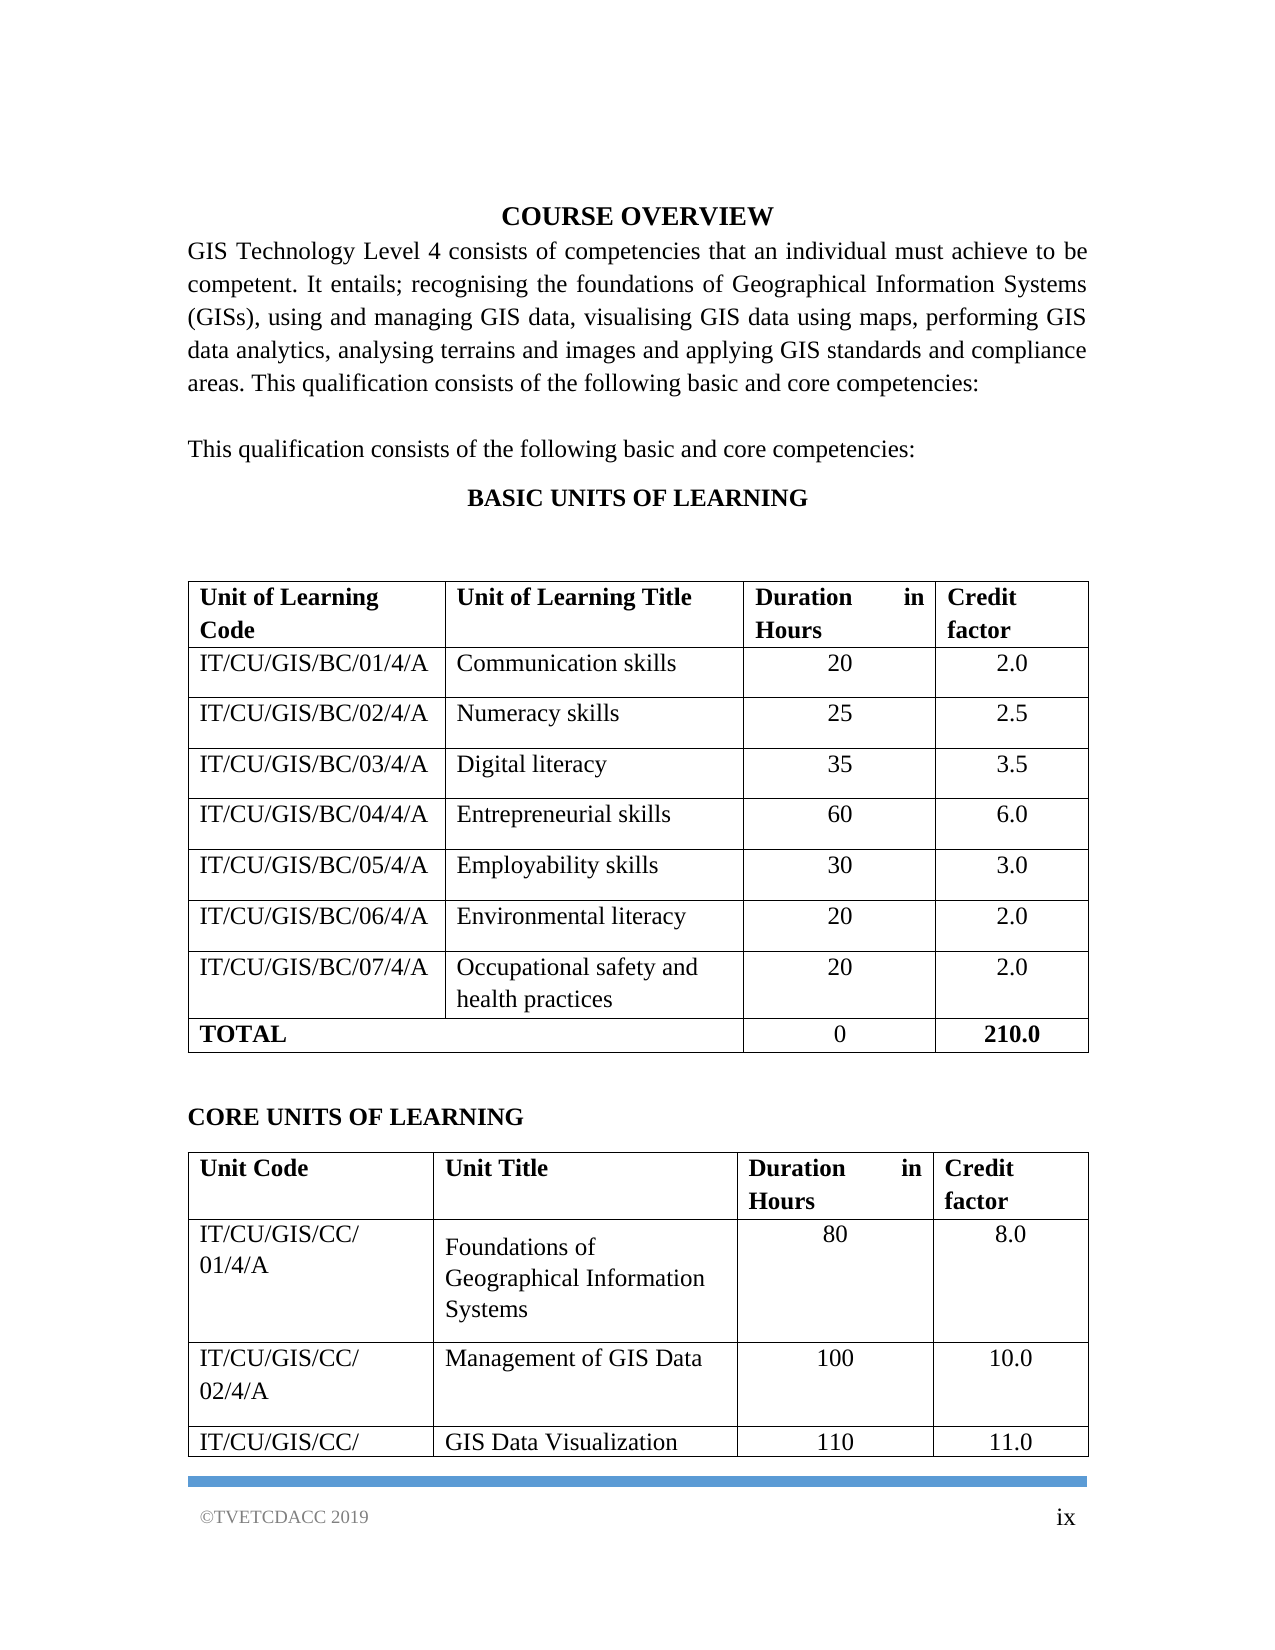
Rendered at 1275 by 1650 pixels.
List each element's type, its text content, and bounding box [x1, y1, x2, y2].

table_cell Communication skills [446, 648, 743, 697]
table_cell IT/CU/GIS/BC/05/4/A [189, 850, 445, 900]
table_header Duration in Hours [744, 582, 935, 647]
table_cell 25 [744, 698, 935, 748]
text This qualification consists of the following basic and core competencies: [187, 434, 1087, 463]
table_cell 100 [738, 1343, 933, 1426]
table_cell Management of GIS Data [434, 1343, 737, 1426]
table_cell 10.0 [934, 1343, 1088, 1426]
table_cell 11.0 [934, 1427, 1088, 1456]
table_header Credit factor [936, 582, 1088, 647]
table_cell 20 [744, 952, 935, 1018]
table_header Duration in Hours [738, 1153, 933, 1218]
table_header Unit Title [434, 1153, 737, 1218]
table_header Unit of Learning Code [189, 582, 445, 647]
table_cell 2.0 [936, 952, 1088, 1018]
table_cell Occupational safety and health practices [446, 952, 743, 1018]
table_cell 60 [744, 799, 935, 849]
table_cell IT/CU/GIS/CC/02/4/A [189, 1343, 433, 1426]
table_cell 110 [738, 1427, 933, 1456]
table_cell IT/CU/GIS/BC/02/4/A [189, 698, 445, 748]
table_cell IT/CU/GIS/BC/07/4/A [189, 952, 445, 1018]
table_header Unit of Learning Title [446, 582, 743, 647]
table_cell 20 [744, 901, 935, 951]
table_cell Environmental literacy [446, 901, 743, 951]
table_cell IT/CU/GIS/CC/01/4/A [189, 1220, 433, 1342]
table_cell 21.0 [936, 1019, 1088, 1052]
table_cell IT/CU/GIS/BC/03/4/A [189, 749, 445, 798]
table_cell IT/CU/GIS/BC/04/4/A [189, 799, 445, 849]
table_cell 80 [738, 1220, 933, 1342]
table_cell 2.0 [936, 648, 1088, 697]
table_cell Employability skills [446, 850, 743, 900]
table_cell 3.0 [936, 850, 1088, 900]
table_cell 6.0 [936, 799, 1088, 849]
text GIS Technology Level 4 consists of competencies that an individual must achieve to be competent. It entails; recognising the foundations of Geographical Information Systems (GISs), using and managing GIS data, visualising GIS data using maps, performing GIS data analytics, analysing terrains and images and applying GIS standards and compliance areas. This qualification consists of the following basic and core competencies: [187, 236, 1087, 397]
table_cell IT/CU/GIS/BC/01/4/A [189, 648, 445, 697]
text CORE UNITS OF LEARNING [187, 1102, 1087, 1131]
table_cell 210 [744, 1019, 935, 1052]
table_cell 8.0 [934, 1220, 1088, 1342]
table_cell 20 [744, 648, 935, 697]
table_cell IT/CU/GIS/BC/06/4/A [189, 901, 445, 951]
table_cell IT/CU/GIS/CC/03/4/A [189, 1427, 433, 1456]
table_cell 30 [744, 850, 935, 900]
table_cell Digital literacy [446, 749, 743, 798]
text BASIC UNITS OF LEARNING [187, 483, 1087, 512]
table_cell 2.0 [936, 901, 1088, 951]
table_cell Foundations of Geographical Information Systems [434, 1220, 737, 1342]
table_cell 35 [744, 749, 935, 798]
table_cell Numeracy skills [446, 698, 743, 748]
table_cell 3.5 [936, 749, 1088, 798]
table_header Unit Code [189, 1153, 433, 1218]
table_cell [434, 1427, 737, 1456]
table_cell 2.5 [936, 698, 1088, 748]
table_cell Entrepreneurial skills [446, 799, 743, 849]
table_cell TOTAL [189, 1019, 743, 1052]
subtitle COURSE OVERVIEW [187, 200, 1087, 231]
table_header Credit factor [934, 1153, 1088, 1218]
